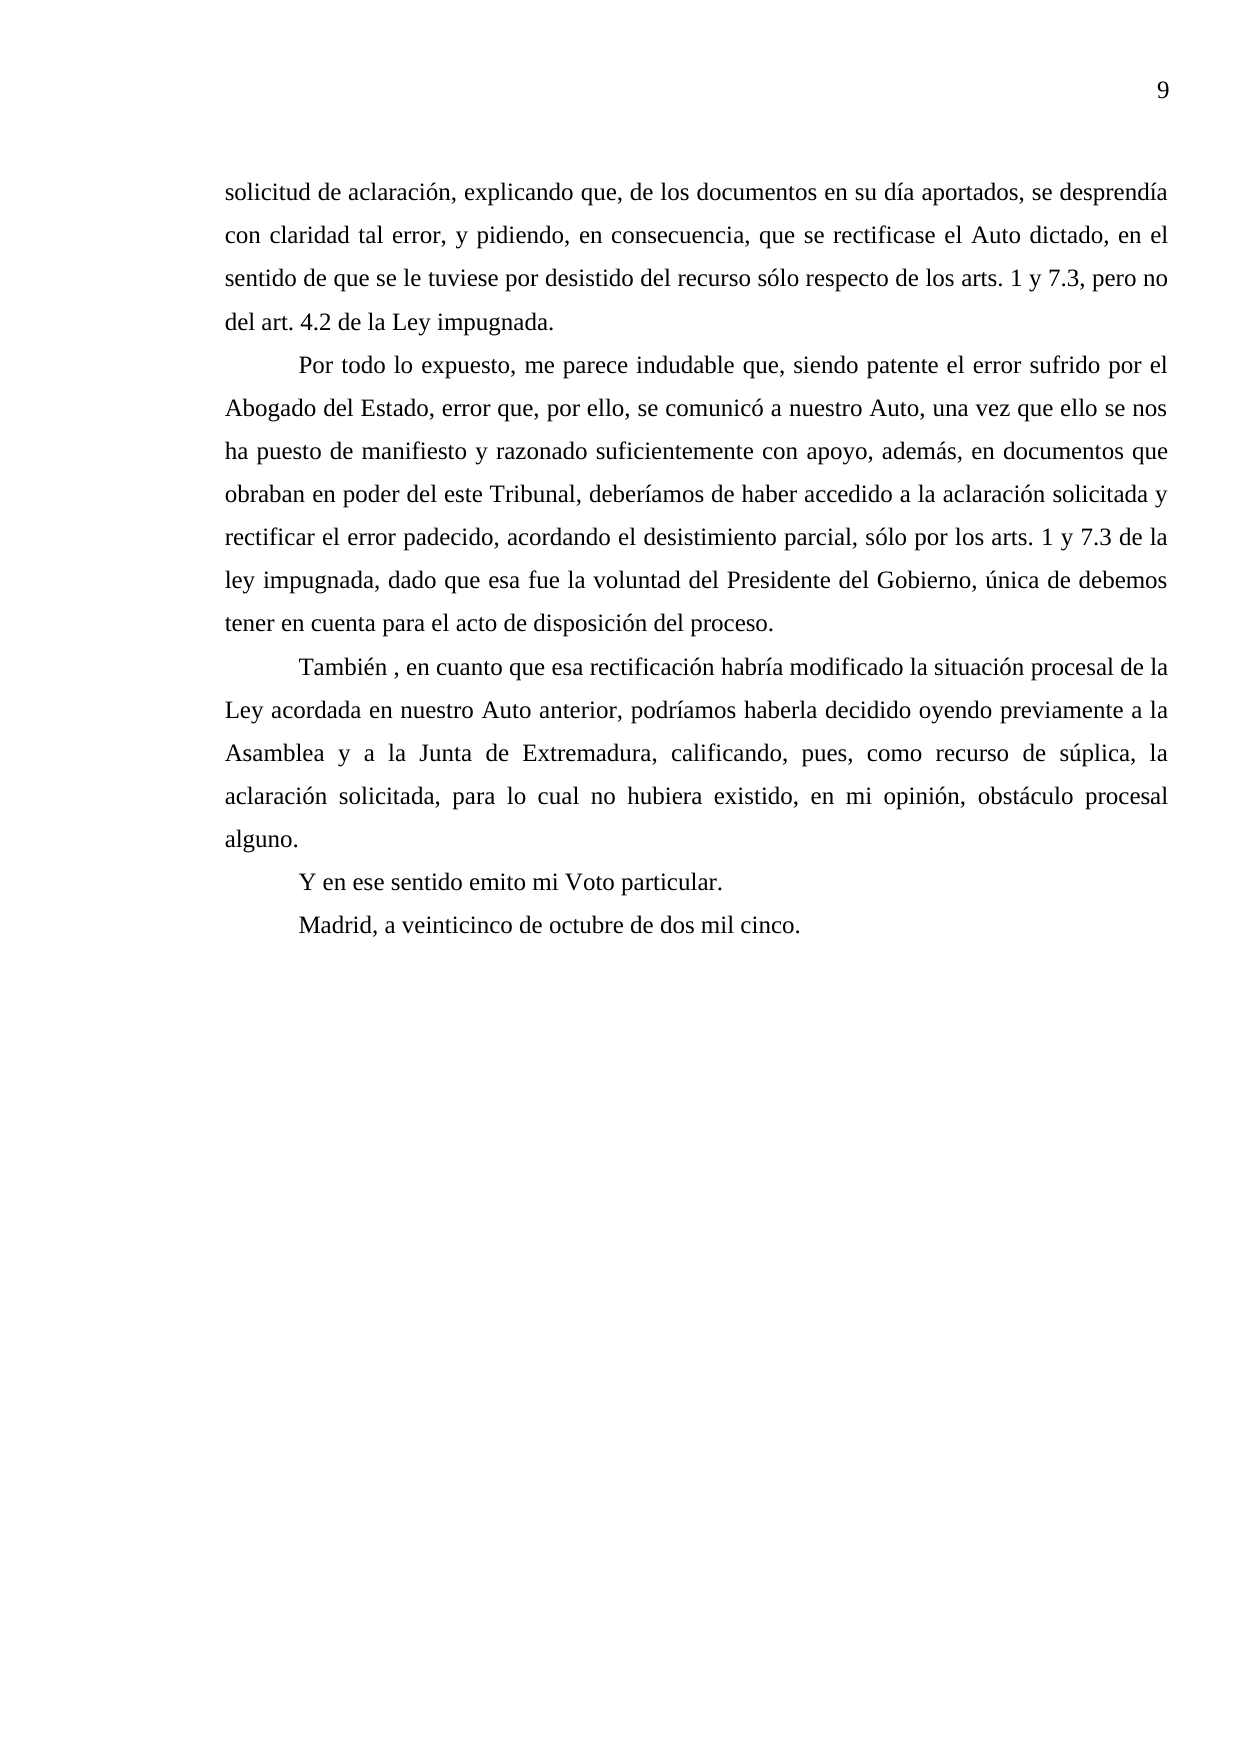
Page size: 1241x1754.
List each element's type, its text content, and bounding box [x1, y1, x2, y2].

text Por todo lo expuesto, me parece indudable que, siendo patente el error sufrido por el Abogado del Estado, error que, por ello, se comunicó a nuestro Auto, una vez que ello se nos ha puesto de manifiesto y razonado suficientemente con apoyo, además, en documentos que obraban en poder del este Tribunal, deberíamos de haber accedido a la aclaración solicitada y rectificar el error padecido, acordando el desistimiento parcial, sólo por los arts. 1 y 7.3 de la ley impugnada, dado que esa fue la voluntad del Presidente del Gobierno, única de debemos tener en cuenta para el acto de disposición del proceso. [224, 350, 1169, 637]
text Y en ese sentido emito mi Voto particular. [224, 867, 1169, 896]
text Madrid, a veinticinco de octubre de dos mil cinco. [224, 910, 1169, 939]
text También , en cuanto que esa rectificación habría modificado la situación procesal de la Ley acordada en nuestro Auto anterior, podríamos haberla decidido oyendo previamente a la Asamblea y a la Junta de Extremadura, calificando, pues, como recurso de súplica, la aclaración solicitada, para lo cual no hubiera existido, en mi opinión, obstáculo procesal alguno. [224, 652, 1169, 853]
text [224, 177, 1169, 335]
